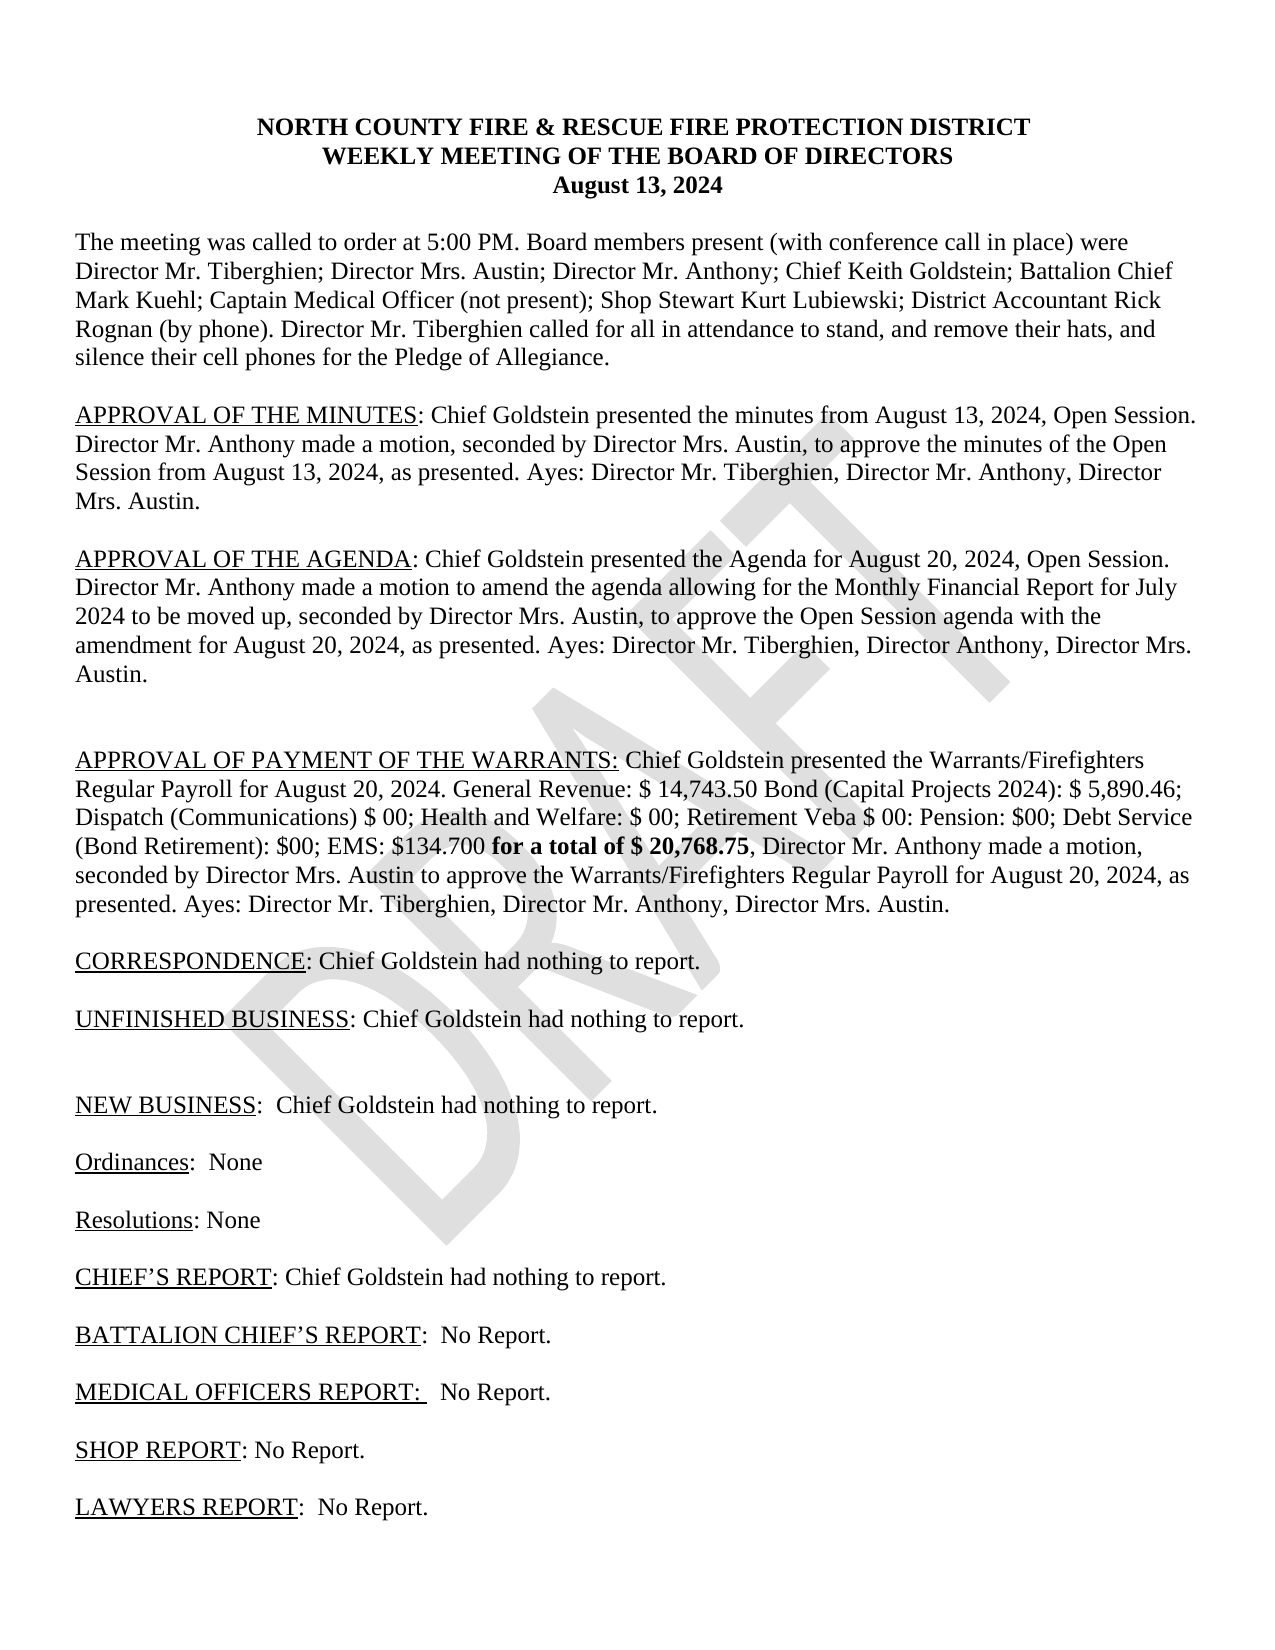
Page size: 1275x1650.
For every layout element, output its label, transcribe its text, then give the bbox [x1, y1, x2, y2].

text MEDICAL OFFICERS REPORT: No Report. [75, 1377, 1200, 1406]
text CORRESPONDENCE: Chief Goldstein had nothing to report. [75, 946, 1200, 975]
text NEW BUSINESS: Chief Goldstein had nothing to report. [75, 1090, 1200, 1119]
text Ordinances: None [75, 1147, 1200, 1176]
text NORTH COUNTY FIRE & RESCUE FIRE PROTECTION DISTRICT [75, 112, 1200, 141]
text APPROVAL OF PAYMENT OF THE WARRANTS: Chief Goldstein presented the Warrants/Firefighters Regular Payroll for August 20, 2024. General Revenue: $ 14,743.50 Bond (Capital Projects 2024): $ 5,890.46; Dispatch (Communications) $ 00; Health and Welfare: $ 00; Retirement Veba $ 00: Pension: $00; Debt Service (Bond Retirement): $00; EMS: $134.700 for a total of $ 20,768.75, Director Mr. Anthony made a motion, seconded by Director Mrs. Austin to approve the Warrants/Firefighters Regular Payroll for August 20, 2024, as presented. Ayes: Director Mr. Tiberghien, Director Mr. Anthony, Director Mrs. Austin. [75, 745, 1200, 917]
text LAWYERS REPORT: No Report. [75, 1492, 1200, 1521]
text BATTALION CHIEF’S REPORT: No Report. [75, 1320, 1200, 1349]
text UNFINISHED BUSINESS: Chief Goldstein had nothing to report. [75, 1004, 1200, 1032]
text APPROVAL OF THE MINUTES: Chief Goldstein presented the minutes from August 13, 2024, Open Session. Director Mr. Anthony made a motion, seconded by Director Mrs. Austin, to approve the minutes of the Open Session from August 13, 2024, as presented. Ayes: Director Mr. Tiberghien, Director Mr. Anthony, Director Mrs. Austin. [75, 400, 1200, 515]
text WEEKLY MEETING OF THE BOARD OF DIRECTORS [75, 141, 1200, 170]
text The meeting was called to order at 5:00 PM. Board members present (with conference call in place) were Director Mr. Tiberghien; Director Mrs. Austin; Director Mr. Anthony; Chief Keith Goldstein; Battalion Chief Mark Kuehl; Captain Medical Officer (not present); Shop Stewart Kurt Lubiewski; District Accountant Rick Rognan (by phone). Director Mr. Tiberghien called for all in attendance to stand, and remove their hats, and silence their cell phones for the Pledge of Allegiance. [75, 227, 1200, 371]
text SHOP REPORT: No Report. [75, 1435, 1200, 1464]
text Resolutions: None [75, 1205, 1200, 1234]
text APPROVAL OF THE AGENDA: Chief Goldstein presented the Agenda for August 20, 2024, Open Session. Director Mr. Anthony made a motion to amend the agenda allowing for the Monthly Financial Report for July 2024 to be moved up, seconded by Director Mrs. Austin, to approve the Open Session agenda with the amendment for August 20, 2024, as presented. Ayes: Director Mr. Tiberghien, Director Anthony, Director Mrs. Austin. [75, 544, 1200, 687]
text CHIEF’S REPORT: Chief Goldstein had nothing to report. [75, 1262, 1200, 1291]
text August 13, 2024 [75, 170, 1200, 199]
